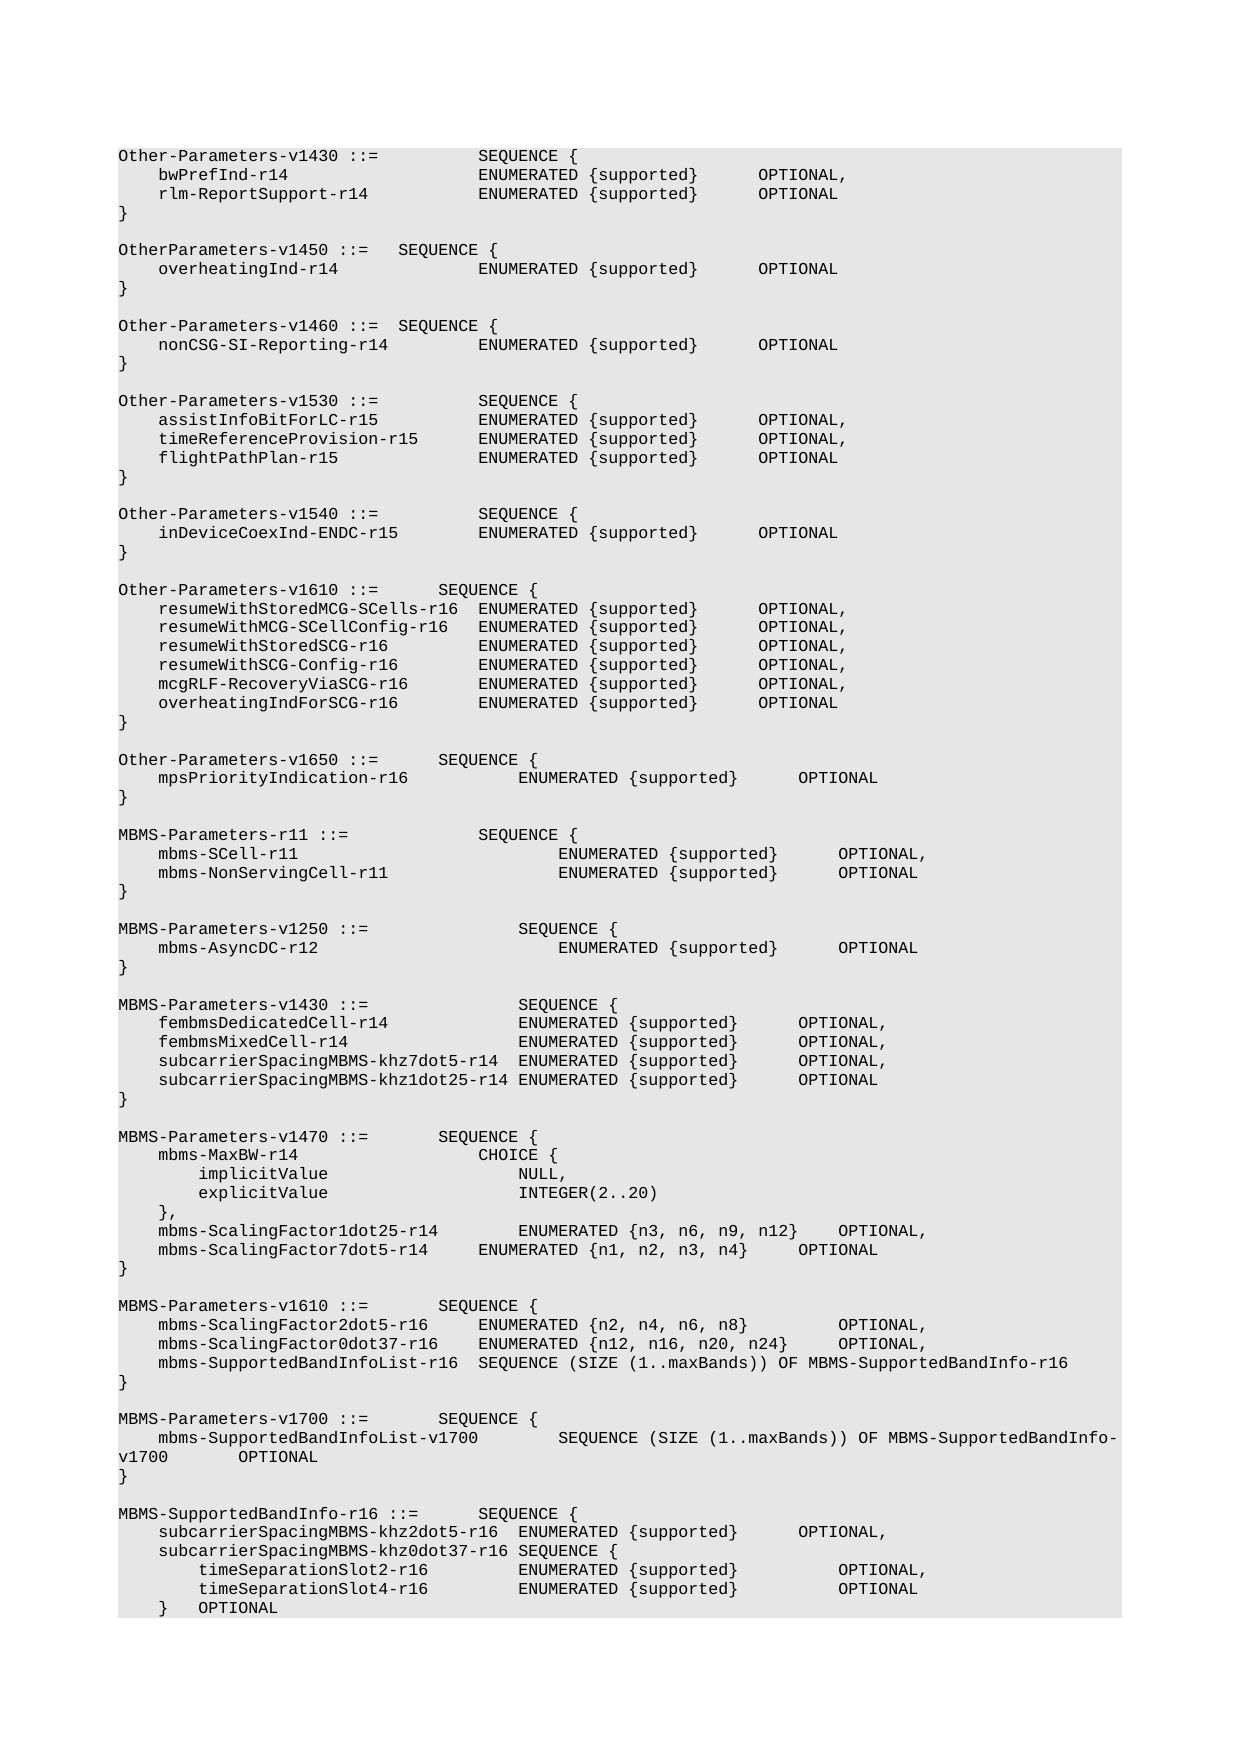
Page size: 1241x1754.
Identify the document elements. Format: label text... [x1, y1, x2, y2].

text subcarrierSpacingMBMS-khz7dot5-r14 ENUMERATED {supported} OPTIONAL, [118, 1053, 1122, 1072]
text Other-Parameters-v1650 ::= SEQUENCE { [118, 751, 1122, 770]
text } [118, 958, 1122, 977]
text nonCSG-SI-Reporting-r14 ENUMERATED {supported} OPTIONAL [118, 336, 1122, 355]
text subcarrierSpacingMBMS-khz2dot5-r16 ENUMERATED {supported} OPTIONAL, [118, 1524, 1122, 1543]
text } [118, 355, 1122, 374]
text MBMS-Parameters-v1470 ::= SEQUENCE { [118, 1128, 1122, 1147]
text mbms-SupportedBandInfoList-r16 SEQUENCE (SIZE (1..maxBands)) OF MBMS-SupportedBandInfo-r16 [118, 1354, 1122, 1373]
text } [118, 280, 1122, 298]
text fembmsMixedCell-r14 ENUMERATED {supported} OPTIONAL, [118, 1034, 1122, 1053]
text resumeWithSCG-Config-r16 ENUMERATED {supported} OPTIONAL, [118, 657, 1122, 676]
text subcarrierSpacingMBMS-khz0dot37-r16 SEQUENCE { [118, 1543, 1122, 1562]
text } [118, 468, 1122, 487]
text } [118, 1467, 1122, 1486]
text } [118, 1260, 1122, 1279]
text subcarrierSpacingMBMS-khz1dot25-r14 ENUMERATED {supported} OPTIONAL [118, 1072, 1122, 1090]
text mpsPriorityIndication-r16 ENUMERATED {supported} OPTIONAL [118, 770, 1122, 789]
text Other-Parameters-v1610 ::= SEQUENCE { [118, 581, 1122, 600]
text rlm-ReportSupport-r14 ENUMERATED {supported} OPTIONAL [118, 185, 1122, 204]
text resumeWithMCG-SCellConfig-r16 ENUMERATED {supported} OPTIONAL, [118, 619, 1122, 638]
text overheatingInd-r14 ENUMERATED {supported} OPTIONAL [118, 261, 1122, 280]
text } [118, 713, 1122, 732]
text } OPTIONAL [118, 1599, 1122, 1618]
text Other-Parameters-v1430 ::= SEQUENCE { [118, 148, 1122, 167]
text MBMS-Parameters-v1250 ::= SEQUENCE { [118, 921, 1122, 939]
text mbms-NonServingCell-r11 ENUMERATED {supported} OPTIONAL [118, 864, 1122, 883]
text } [118, 1373, 1122, 1392]
text Other-Parameters-v1460 ::= SEQUENCE { [118, 317, 1122, 336]
text mbms-ScalingFactor2dot5-r16 ENUMERATED {n2, n4, n6, n8} OPTIONAL, [118, 1317, 1122, 1336]
text } [118, 1090, 1122, 1109]
text bwPrefInd-r14 ENUMERATED {supported} OPTIONAL, [118, 167, 1122, 185]
text resumeWithStoredMCG-SCells-r16 ENUMERATED {supported} OPTIONAL, [118, 600, 1122, 619]
text MBMS-Parameters-v1610 ::= SEQUENCE { [118, 1298, 1122, 1317]
text mbms-SCell-r11 ENUMERATED {supported} OPTIONAL, [118, 845, 1122, 864]
text mbms-AsyncDC-r12 ENUMERATED {supported} OPTIONAL [118, 939, 1122, 958]
text MBMS-SupportedBandInfo-r16 ::= SEQUENCE { [118, 1505, 1122, 1524]
text mbms-SupportedBandInfoList-v1700 SEQUENCE (SIZE (1..maxBands)) OF MBMS-SupportedBandInfo-v1700 OPTIONAL [118, 1430, 1122, 1467]
text fembmsDedicatedCell-r14 ENUMERATED {supported} OPTIONAL, [118, 1015, 1122, 1034]
text mbms-ScalingFactor0dot37-r16 ENUMERATED {n12, n16, n20, n24} OPTIONAL, [118, 1336, 1122, 1354]
text resumeWithStoredSCG-r16 ENUMERATED {supported} OPTIONAL, [118, 638, 1122, 657]
text MBMS-Parameters-v1700 ::= SEQUENCE { [118, 1411, 1122, 1430]
text assistInfoBitForLC-r15 ENUMERATED {supported} OPTIONAL, [118, 412, 1122, 431]
text Other-Parameters-v1530 ::= SEQUENCE { [118, 393, 1122, 412]
text timeReferenceProvision-r15 ENUMERATED {supported} OPTIONAL, [118, 431, 1122, 449]
text implicitValue NULL, [118, 1166, 1122, 1185]
text explicitValue INTEGER(2..20) [118, 1185, 1122, 1203]
text inDeviceCoexInd-ENDC-r15 ENUMERATED {supported} OPTIONAL [118, 525, 1122, 544]
text }, [118, 1203, 1122, 1222]
text mcgRLF-RecoveryViaSCG-r16 ENUMERATED {supported} OPTIONAL, [118, 676, 1122, 694]
text } [118, 789, 1122, 808]
text flightPathPlan-r15 ENUMERATED {supported} OPTIONAL [118, 449, 1122, 468]
text } [118, 204, 1122, 223]
text mbms-ScalingFactor1dot25-r14 ENUMERATED {n3, n6, n9, n12} OPTIONAL, [118, 1222, 1122, 1241]
text mbms-MaxBW-r14 CHOICE { [118, 1147, 1122, 1166]
text timeSeparationSlot2-r16 ENUMERATED {supported} OPTIONAL, [118, 1562, 1122, 1581]
text } [118, 544, 1122, 562]
text timeSeparationSlot4-r16 ENUMERATED {supported} OPTIONAL [118, 1581, 1122, 1599]
text overheatingIndForSCG-r16 ENUMERATED {supported} OPTIONAL [118, 694, 1122, 713]
text OtherParameters-v1450 ::= SEQUENCE { [118, 242, 1122, 261]
text MBMS-Parameters-v1430 ::= SEQUENCE { [118, 996, 1122, 1015]
text MBMS-Parameters-r11 ::= SEQUENCE { [118, 826, 1122, 845]
text mbms-ScalingFactor7dot5-r14 ENUMERATED {n1, n2, n3, n4} OPTIONAL [118, 1241, 1122, 1260]
text } [118, 883, 1122, 902]
text Other-Parameters-v1540 ::= SEQUENCE { [118, 506, 1122, 525]
